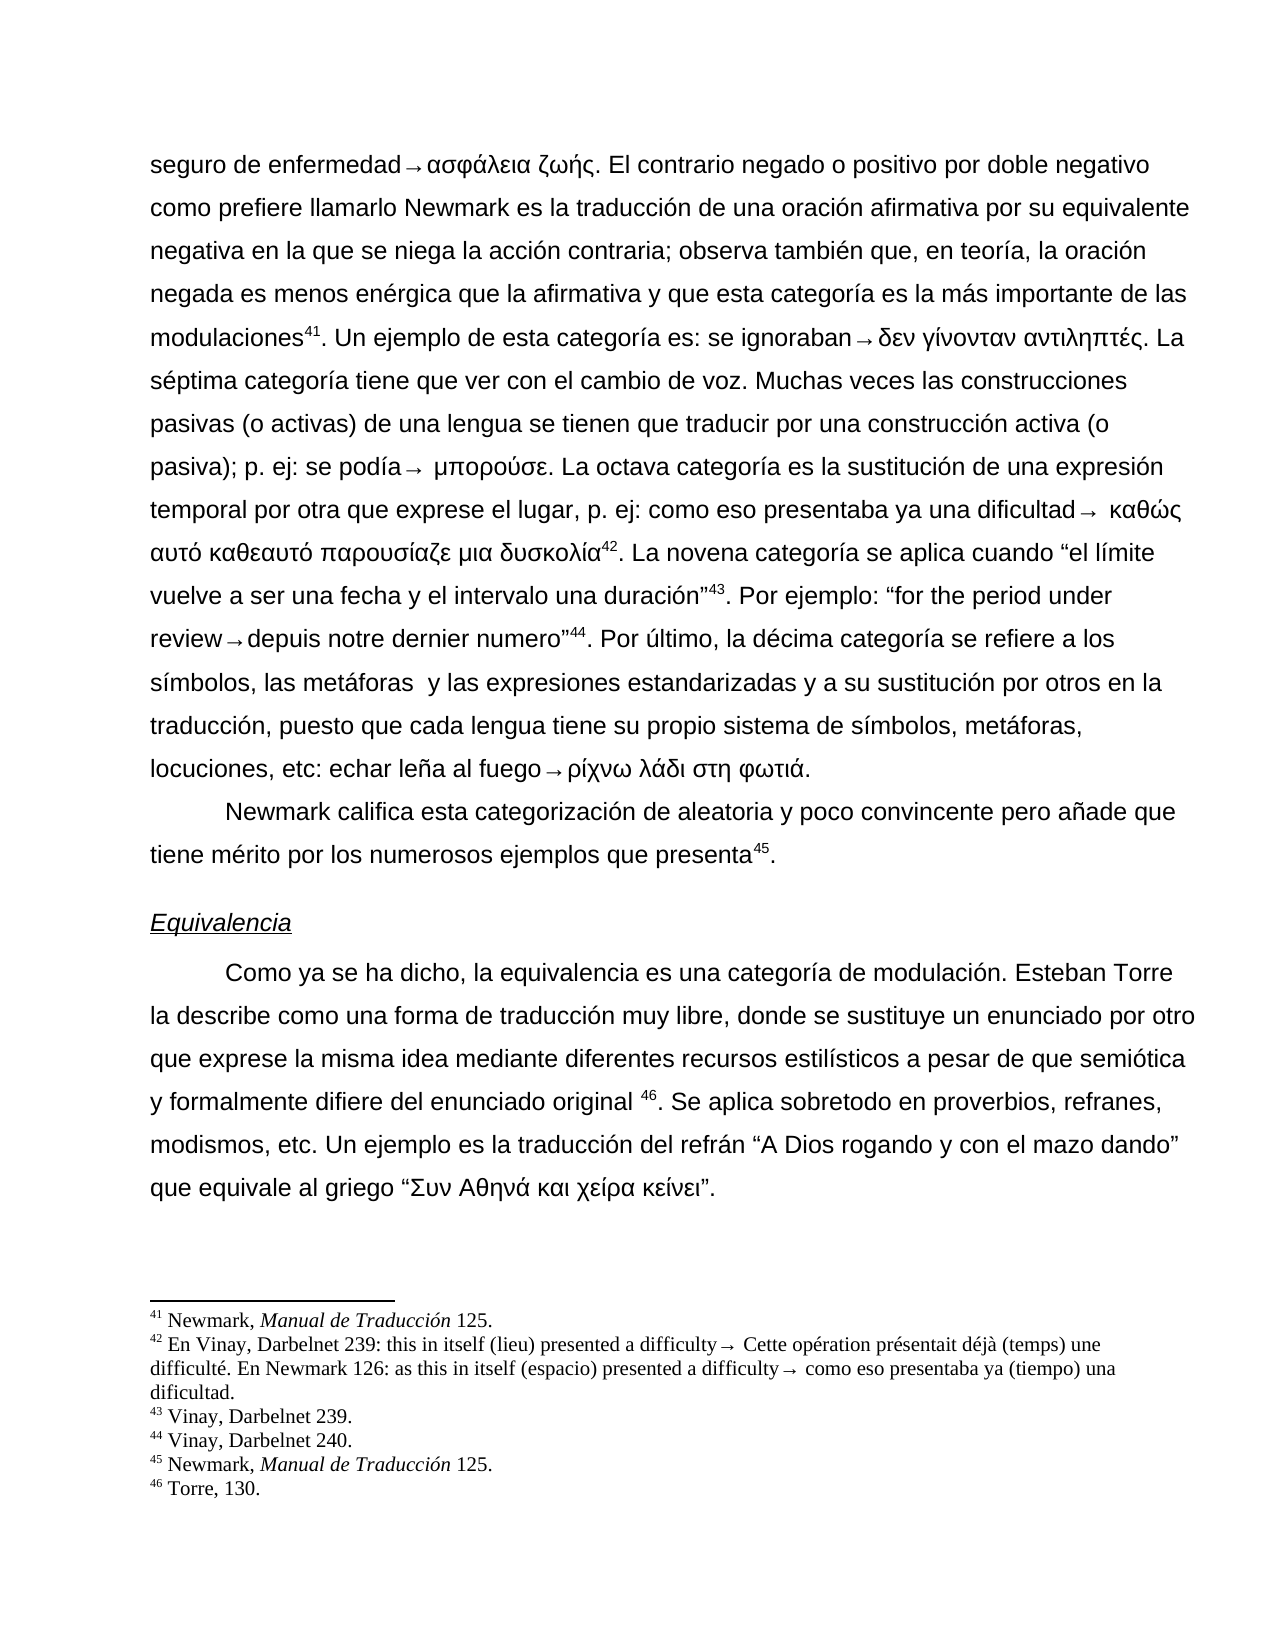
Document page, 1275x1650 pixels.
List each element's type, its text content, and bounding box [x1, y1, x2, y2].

text Equivalencia [150, 908, 1197, 937]
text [150, 150, 1197, 782]
text Newmark califica esta categorización de aleatoria y poco convincente pero añade que tiene mérito por los numerosos ejemplos que presenta. [150, 797, 1197, 869]
text Como ya se ha dicho, la equivalencia es una categoría de modulación. Esteban Torre la describe como una forma de traducción muy libre, donde se sustituye un enunciado por otro que exprese la misma idea mediante diferentes recursos estilísticos a pesar de que semiótica y formalmente difiere del enunciado original . Se aplica sobretodo en proverbios, refranes, modismos, etc. Un ejemplo es la traducción del refrán “A Dios rogando y con el mazo dando” que equivale al griego “Συν Αθηνά και χείρα κείνει”. [150, 957, 1197, 1202]
